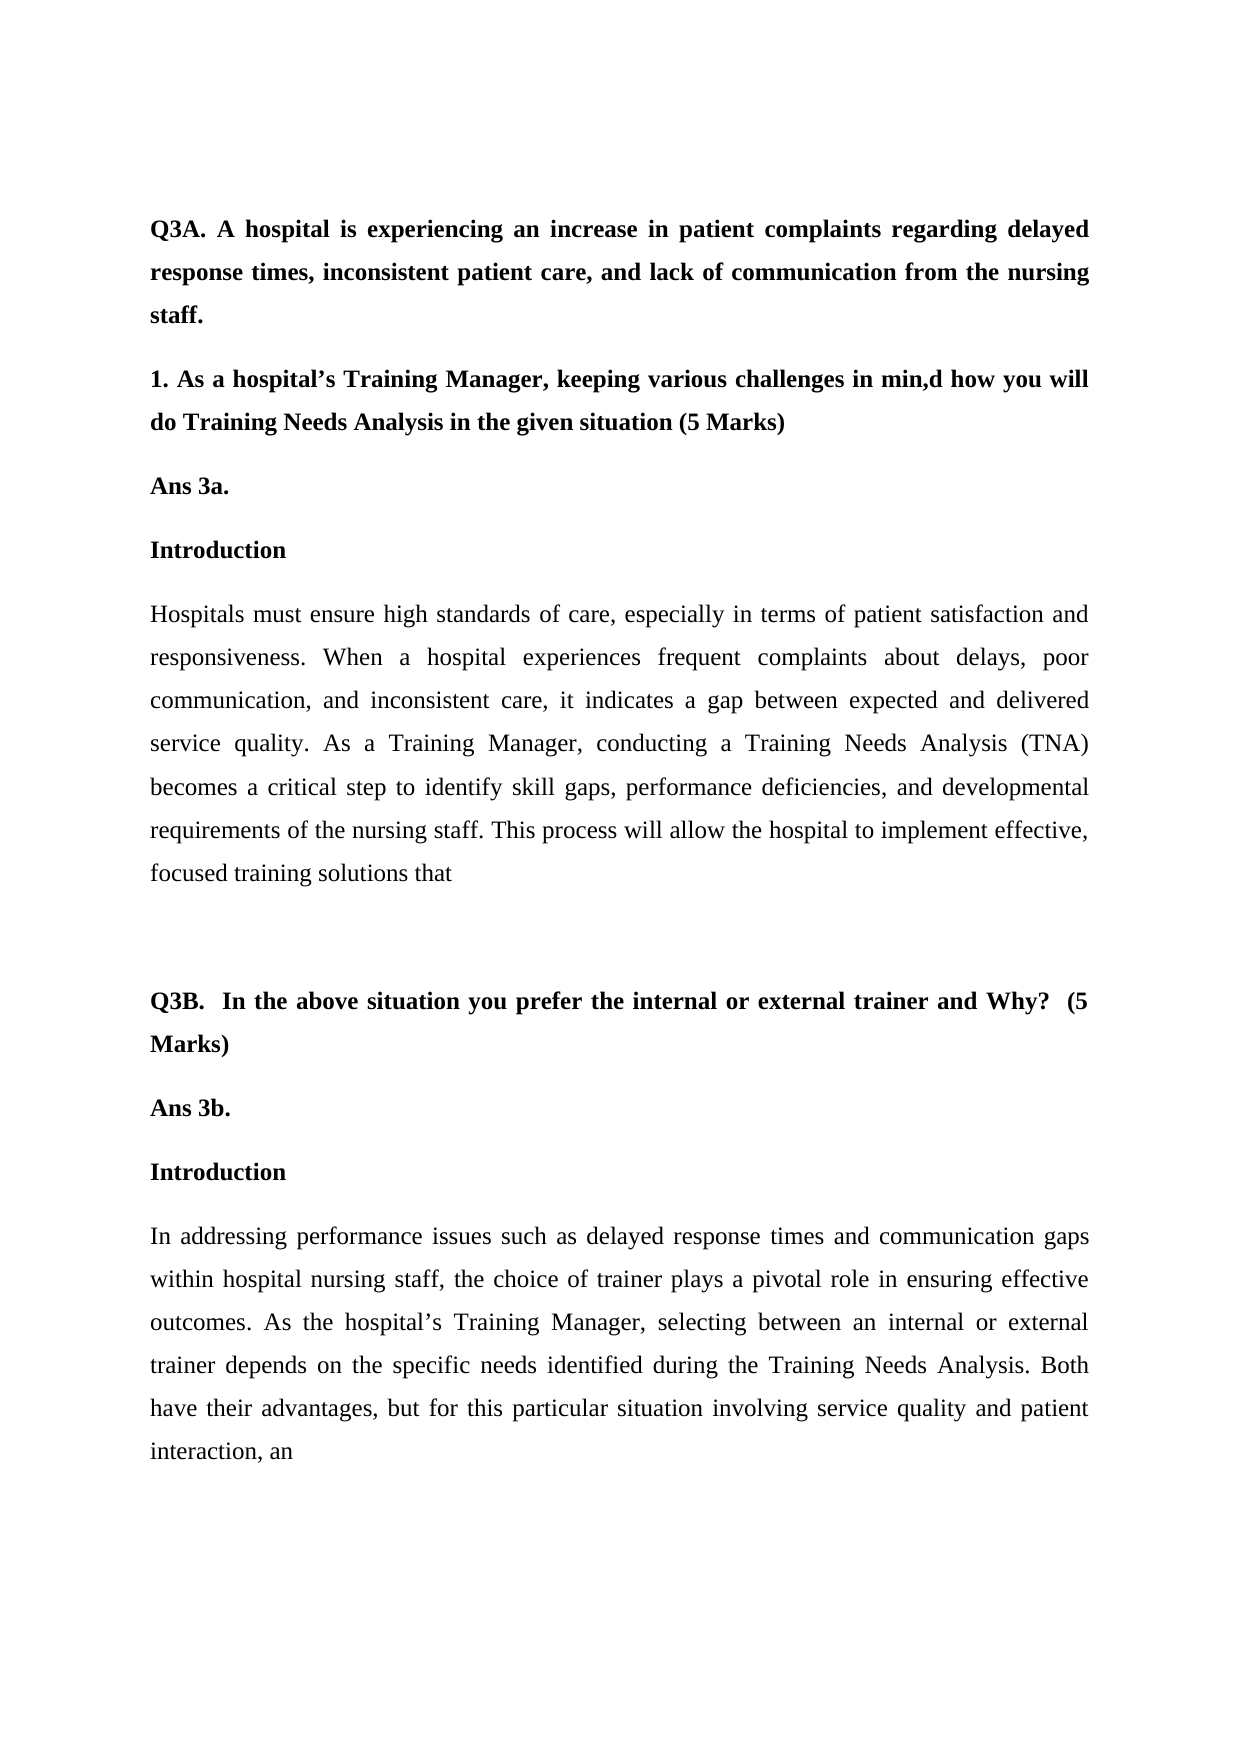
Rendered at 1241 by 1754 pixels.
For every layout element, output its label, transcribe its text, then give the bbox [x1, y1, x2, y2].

text 1. As a hospital’s Training Manager, keeping various challenges in min,d how you will do Training Needs Analysis in the given situation (5 Marks) [150, 364, 1090, 436]
text Ans 3a. [150, 471, 1090, 500]
text Q3B. In the above situation you prefer the internal or external trainer and Why? (5 Marks) [150, 986, 1090, 1058]
text Introduction [150, 535, 1090, 564]
text In addressing performance issues such as delayed response times and communication gaps within hospital nursing staff, the choice of trainer plays a pivotal role in ensuring effective outcomes. As the hospital’s Training Manager, selecting between an internal or external trainer depends on the specific needs identified during the Training Needs Analysis. Both have their advantages, but for this particular situation involving service quality and patient interaction, an [150, 1221, 1090, 1465]
text Ans 3b. [150, 1093, 1090, 1122]
text Q3A. A hospital is experiencing an increase in patient complaints regarding delayed response times, inconsistent patient care, and lack of communication from the nursing staff. [150, 214, 1090, 329]
text Hospitals must ensure high standards of care, especially in terms of patient satisfaction and responsiveness. When a hospital experiences frequent complaints about delays, poor communication, and inconsistent care, it indicates a gap between expected and delivered service quality. As a Training Manager, conducting a Training Needs Analysis (TNA) becomes a critical step to identify skill gaps, performance deficiencies, and developmental requirements of the nursing staff. This process will allow the hospital to implement effective, focused training solutions that [150, 599, 1090, 887]
text Introduction [150, 1157, 1090, 1186]
